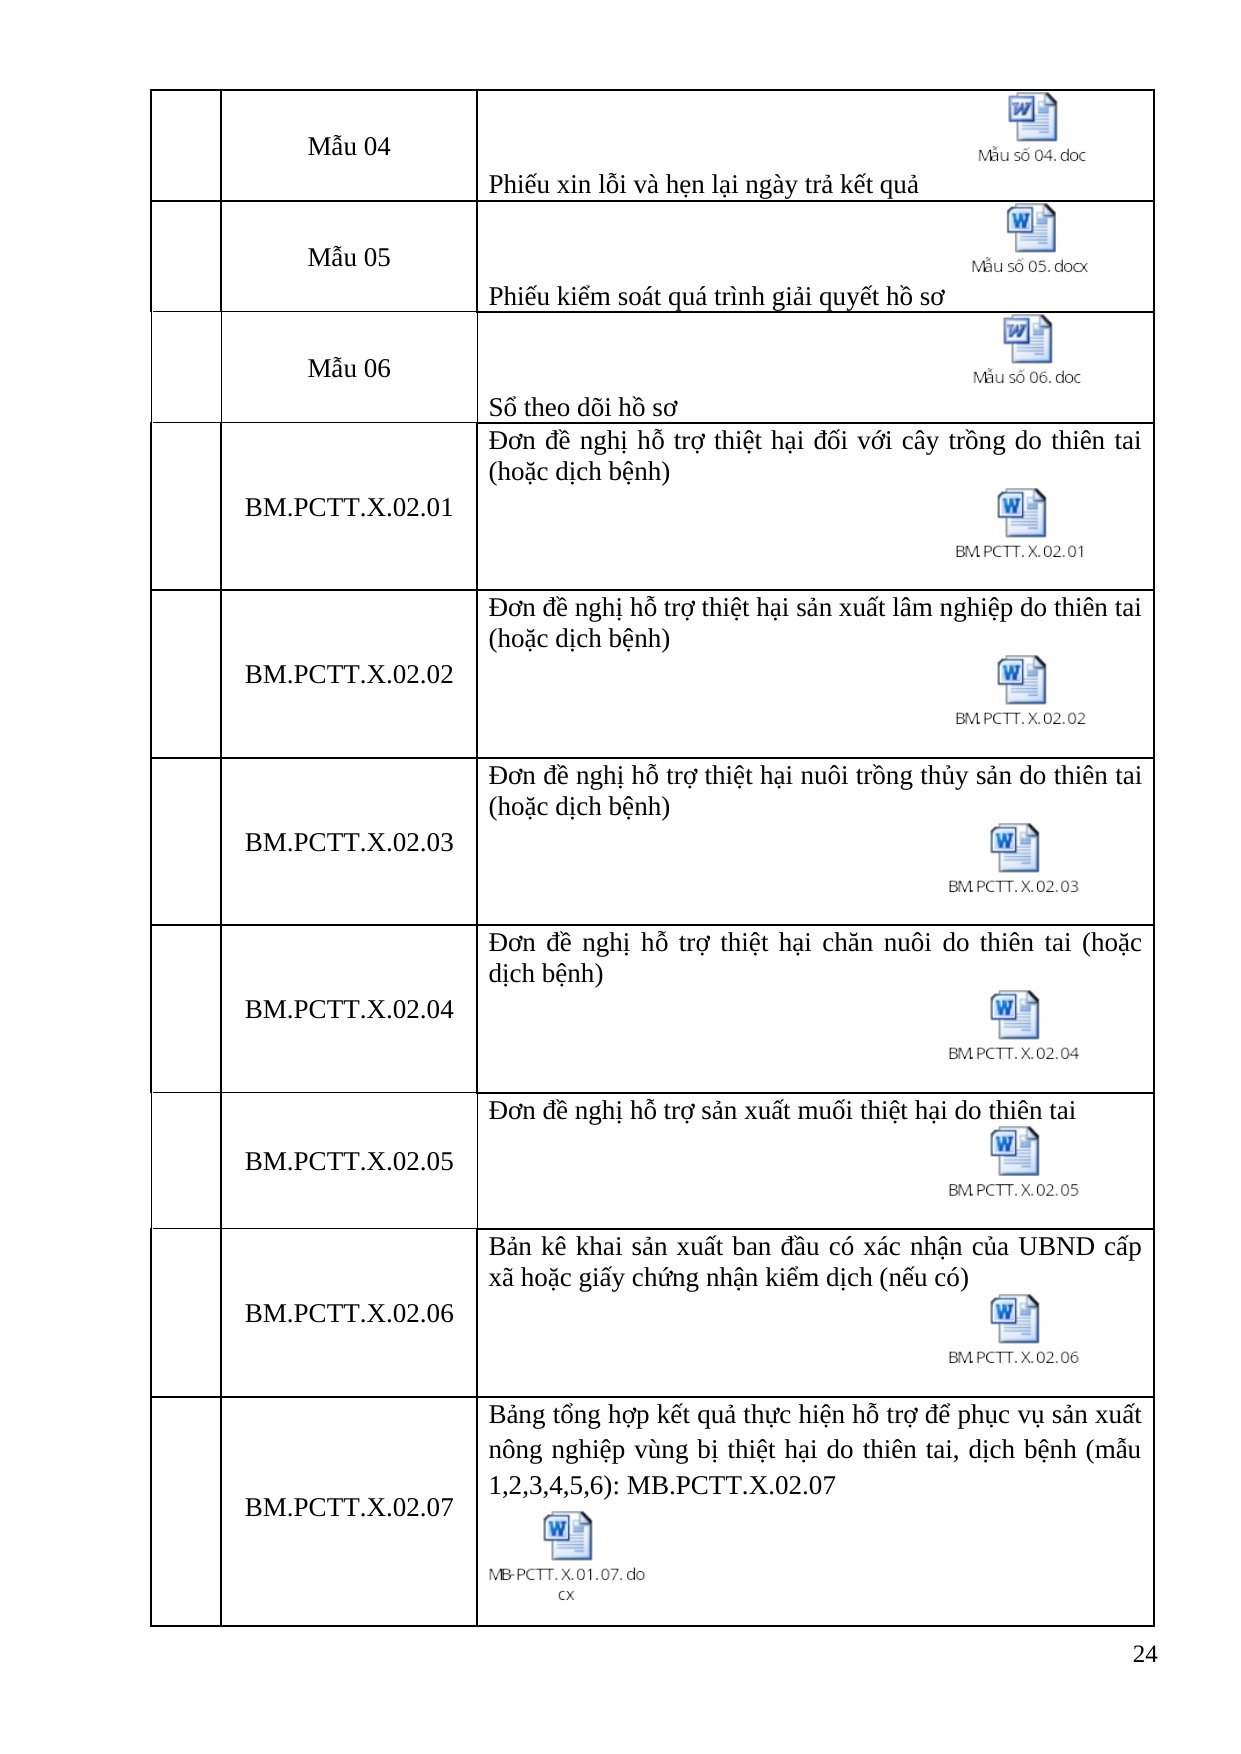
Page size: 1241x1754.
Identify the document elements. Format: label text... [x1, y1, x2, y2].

table_cell Mẫu 04 [222, 91, 476, 200]
table_cell Mẫu 05 [222, 202, 476, 311]
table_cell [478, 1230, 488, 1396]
table_cell [152, 312, 221, 422]
table_cell [152, 591, 220, 757]
table_cell BM.PCTT.X.02.07 [222, 1398, 476, 1625]
table_cell [152, 1229, 220, 1396]
table_cell Mẫu 06 [222, 312, 477, 422]
table_cell [152, 202, 220, 311]
table_cell [152, 91, 220, 200]
table_cell BM.PCTT.X.02.04 [222, 926, 476, 1092]
table_cell BM.PCTT.X.02.06 [222, 1229, 476, 1396]
table_cell BM.PCTT.X.02.02 [222, 591, 476, 757]
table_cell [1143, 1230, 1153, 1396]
table_cell BM.PCTT.X.02.03 [222, 759, 476, 924]
table_cell [152, 926, 220, 1092]
table_cell BM.PCTT.X.02.01 [222, 423, 476, 589]
table_cell [152, 1398, 220, 1625]
table_cell Phiếu xin lỗi và hẹn lại ngày trả kết quả [478, 91, 1153, 200]
table_cell [152, 1093, 220, 1228]
table_cell BM.PCTT.X.02.05 [222, 1093, 477, 1228]
table_cell Sổ theo dõi hồ sơ [478, 313, 1153, 422]
table_cell Phiếu kiểm soát quá trình giải quyết hồ sơ [478, 202, 1153, 311]
table_cell Bảng tổng hợp kết quả thực hiện hỗ trợ để phục vụ sản xuất nông nghiệp vùng bị thiệt hại do thiên tai, dịch bệnh (mẫu 1,2,3,4,5,6): MB.PCTT.X.02.07 [478, 1398, 1153, 1625]
table_cell [152, 759, 220, 924]
table_cell [152, 423, 220, 589]
